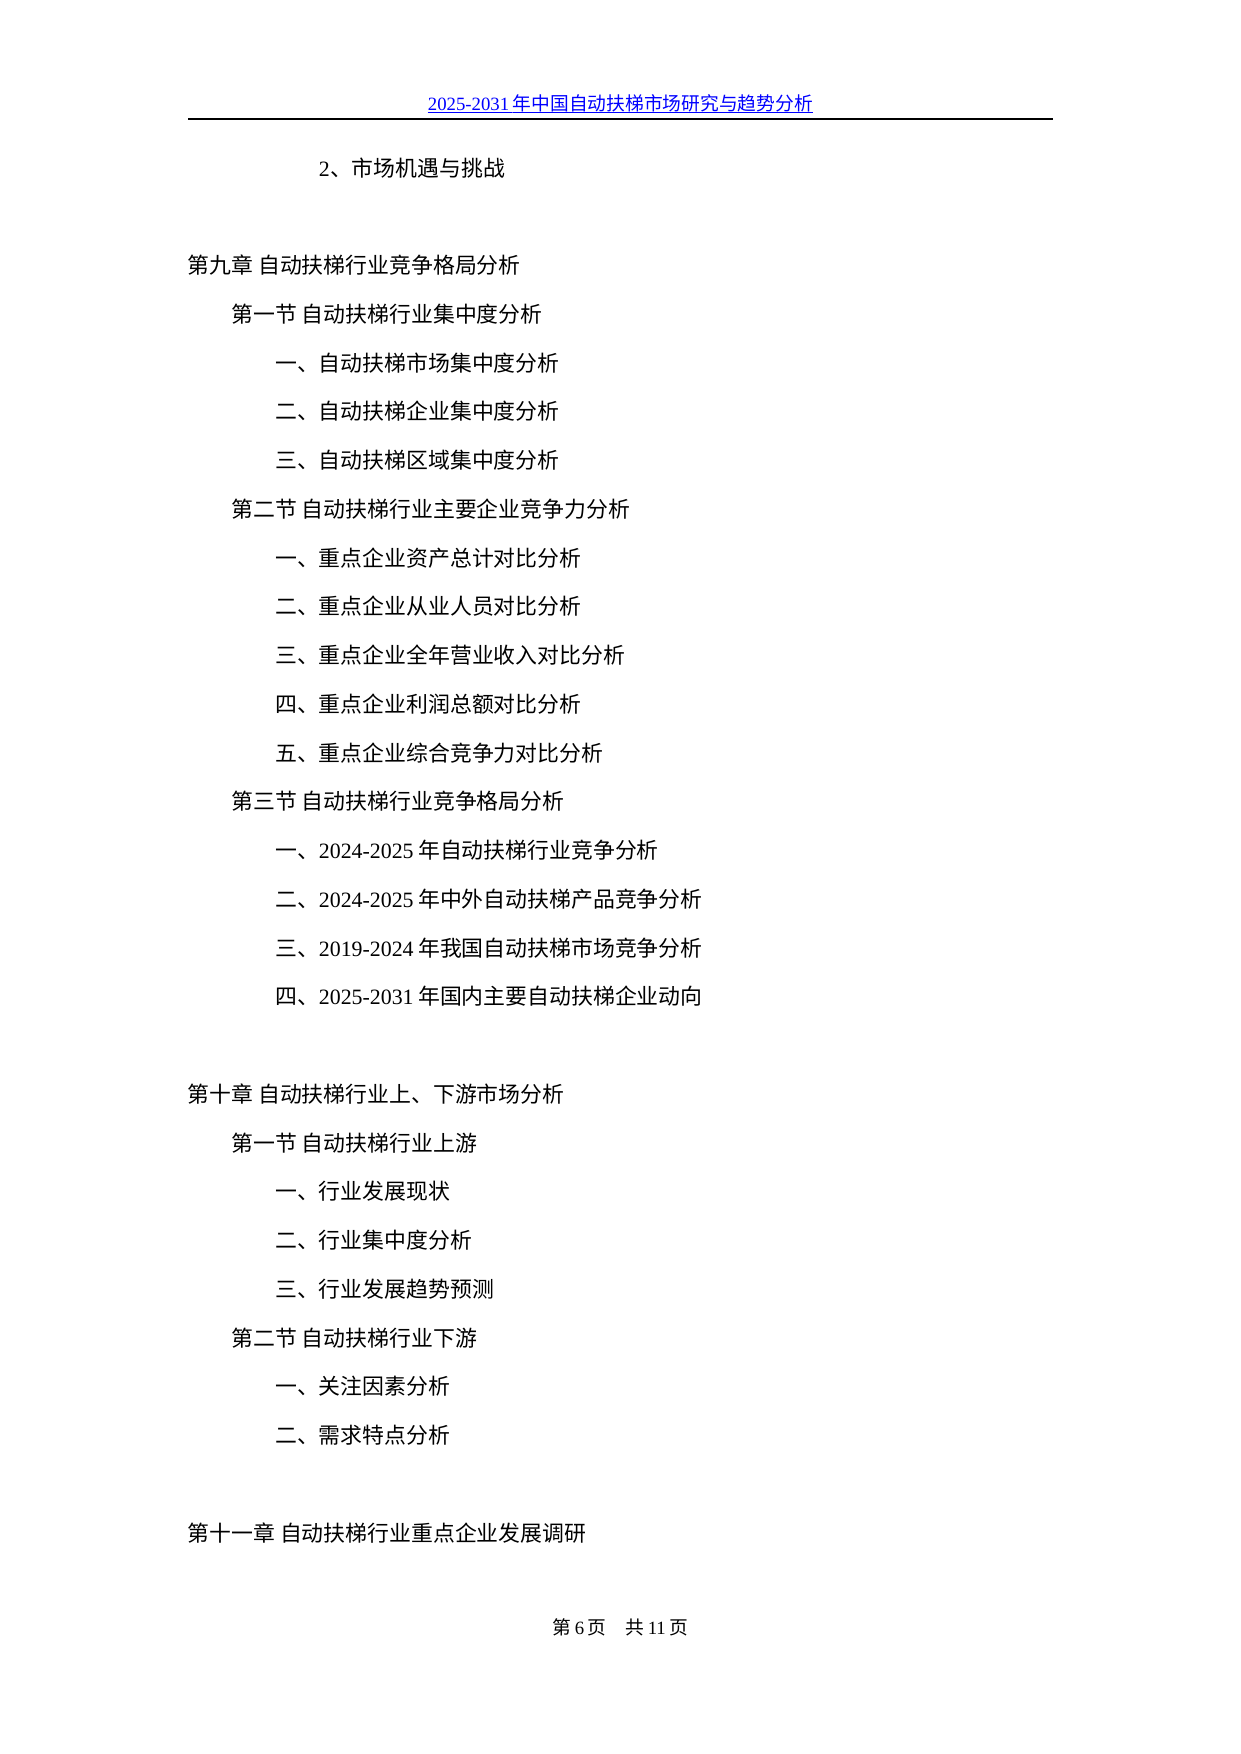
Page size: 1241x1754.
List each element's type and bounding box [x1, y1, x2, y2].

text [187, 150, 1053, 1548]
